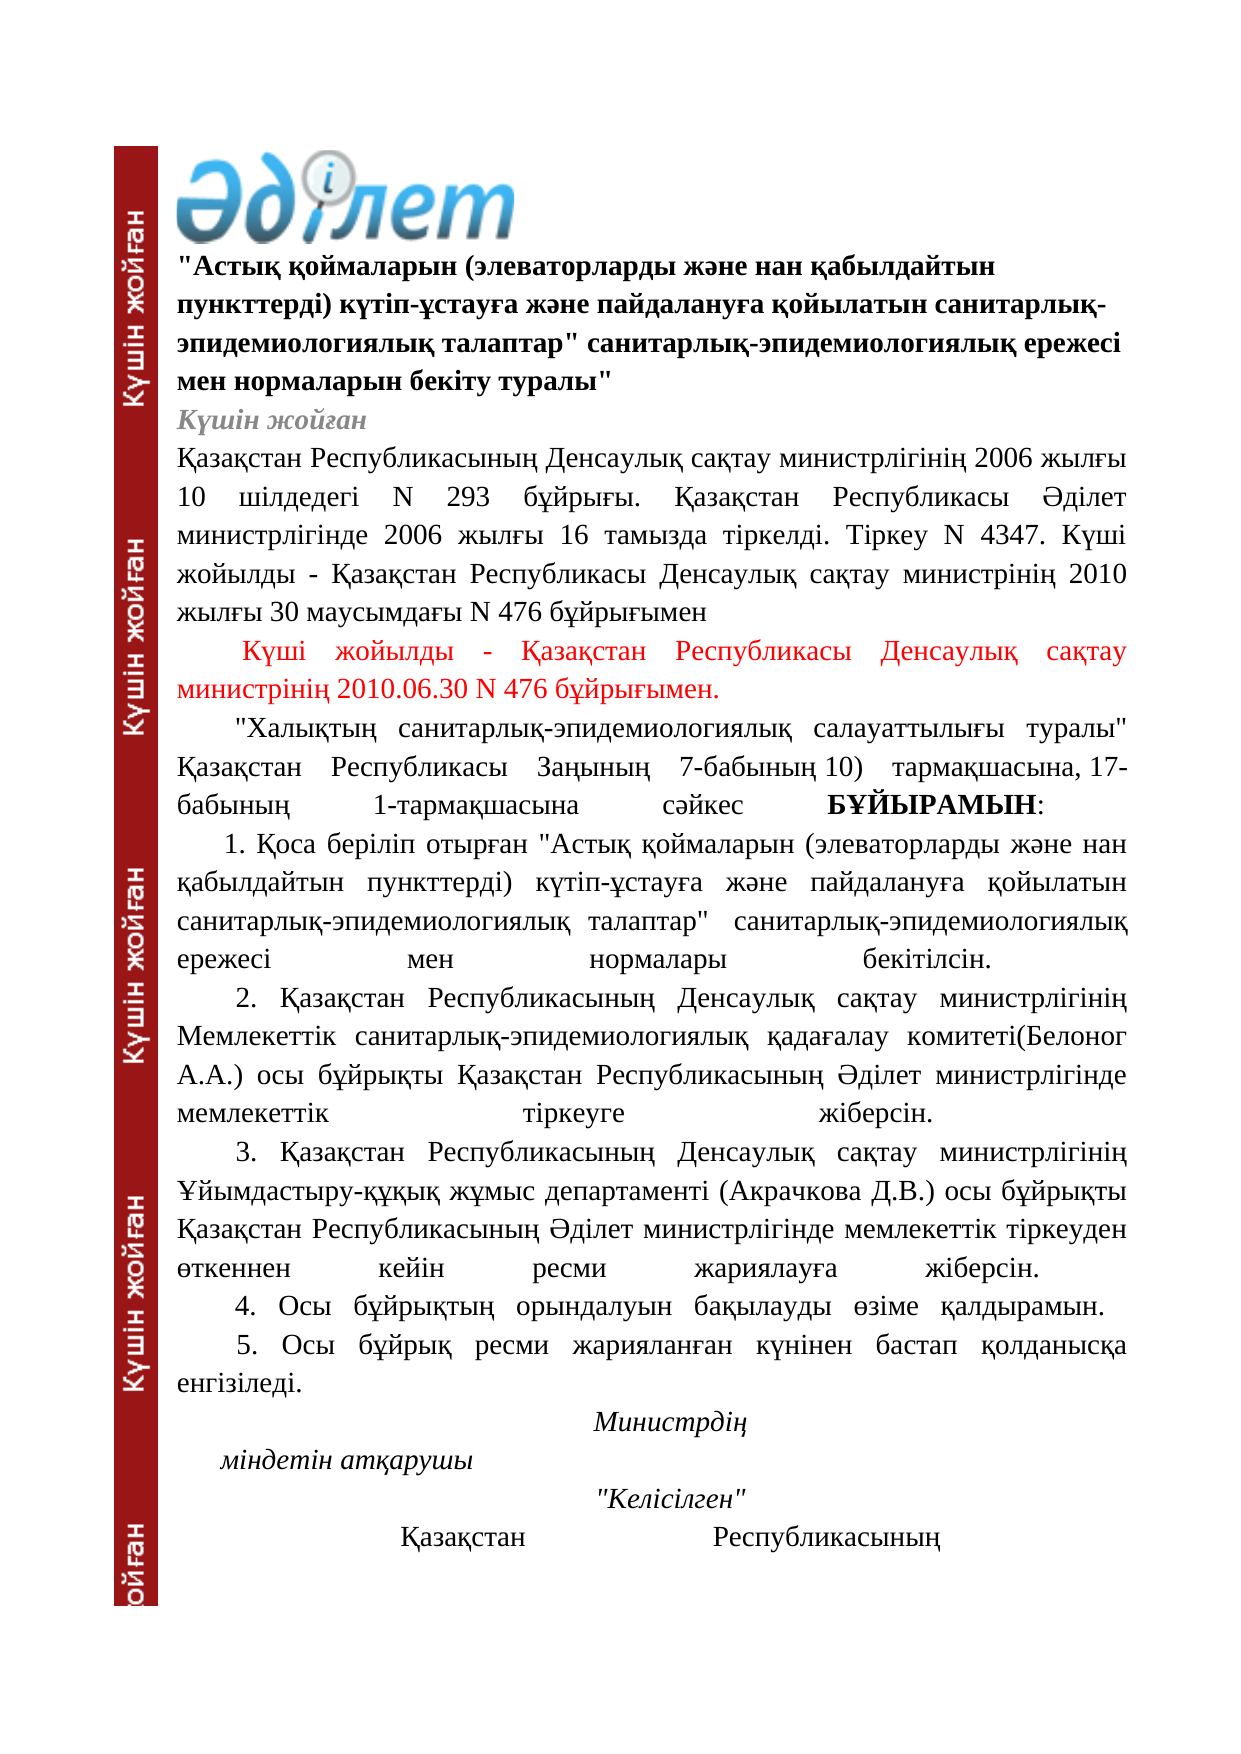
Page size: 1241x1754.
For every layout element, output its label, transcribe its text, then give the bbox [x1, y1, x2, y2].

text Министрдің міндетін атқарушы [112, 1404, 1128, 1476]
text "Келісілген" Қазақстан Республикасының Ауылшаруашылығы министрі 2006 жылғы 27 шілде [112, 1481, 1128, 1553]
picture [114, 435, 158, 440]
picture [114, 146, 158, 248]
picture [114, 1399, 158, 1404]
text "Астық қоймаларын (элеваторларды және нан қабылдайтын пункттерді) күтіп-ұстауға және пайдалануға қойылатын санитарлық-эпидемиологиялық талаптар" санитарлық-эпидемиологиялық ережесі мен нормаларын бекіту туралы" [112, 248, 1128, 397]
text Қазақстан Республикасының Денсаулық сақтау министрлігінің 2006 жылғы 10 шілдедегі N 293 бұйрығы. Қазақстан Республикасы Әділет министрлігінде 2006 жылғы 16 тамызда тіркелді. Тіркеу N 4347. Күші жойылды - Қазақстан Республикасы Денсаулық сақтау министрінің 2010 жылғы 30 маусымдағы N 476 бұйрығымен [112, 440, 1128, 628]
text "Халықтың санитарлық-эпидемиологиялық салауаттылығы туралы" Қазақстан Республикасы Заңының 7-бабының 10) тармақшасына, 17-бабының 1-тармақшасына сәйкес БҰЙЫРАМЫН: 1. Қоса беріліп отырған "Астық қоймаларын (элеваторларды және нан қабылдайтын пункттерді) күтіп-ұстауға және пайдалануға қойылатын санитарлық-эпидемиологиялық талаптар" санитарлық-эпидемиологиялық ережесі мен нормалары бекітілсін. 2. Қазақстан Республикасының Денсаулық сақтау министрлігінің Мемлекеттік санитарлық-эпидемиологиялық қадағалау комитеті(Белоног А.А.) осы бұйрықты Қазақстан Республикасының Әділет министрлігінде мемлекеттік тіркеуге жіберсін. 3. Қазақстан Республикасының Денсаулық сақтау министрлігінің Ұйымдастыру-құқық жұмыс департаменті (Акрачкова Д.В.) осы бұйрықты Қазақстан Республикасының Әділет министрлігінде мемлекеттік тіркеуден өткеннен кейін ресми жариялауға жіберсін. 4. Осы бұйрықтың орындалуын бақылауды өзіме қалдырамын. 5. Осы бұйрық ресми жарияланған күнінен бастап қолданысқа енгізіледі. [112, 710, 1128, 1399]
picture [176, 150, 515, 244]
picture [114, 628, 158, 633]
picture [114, 397, 158, 402]
picture [114, 705, 158, 710]
picture [114, 1476, 158, 1481]
text Күшін жойған [112, 402, 1128, 435]
text Күші жойылды - Қазақстан Республикасы Денсаулық сақтау министрінің 2010.06.30 N 476 бұйрығымен. [112, 633, 1128, 705]
picture [114, 1553, 158, 1606]
